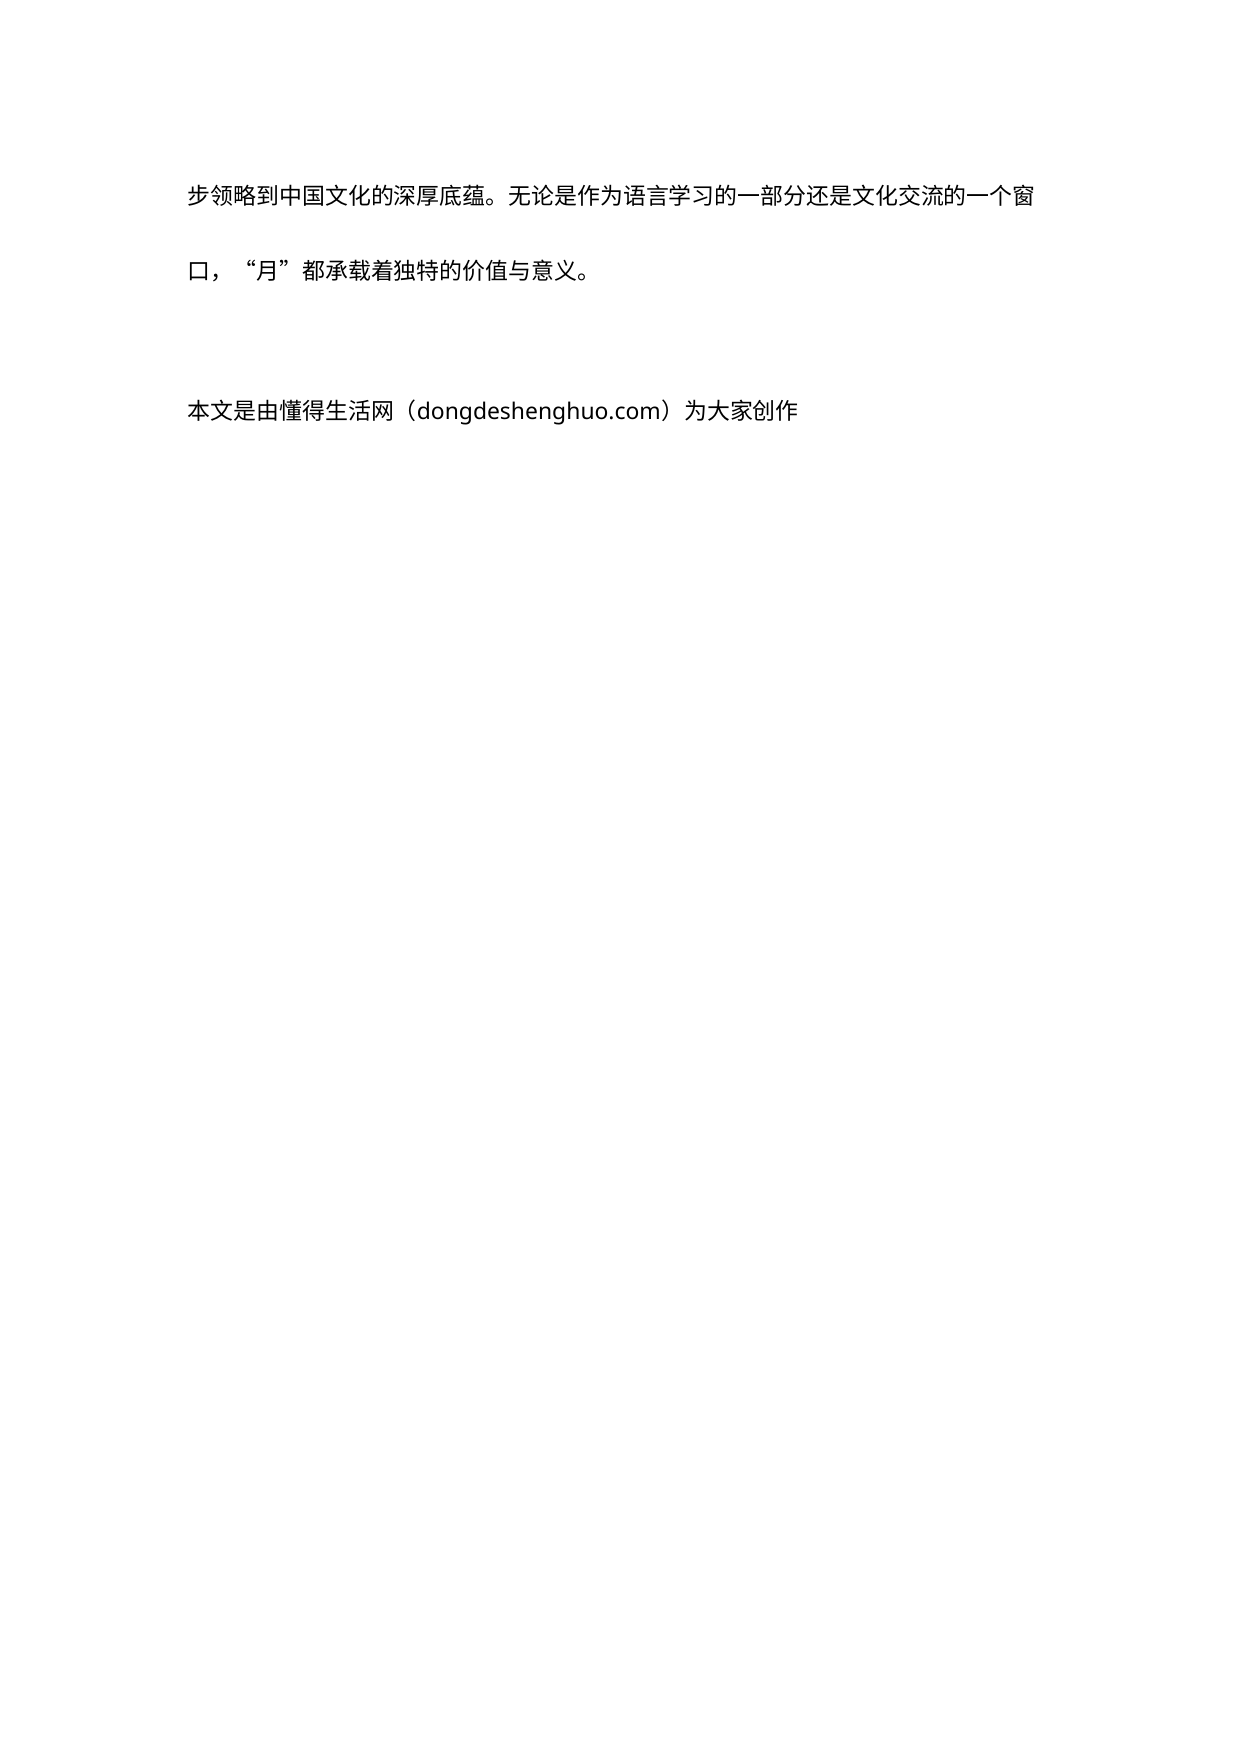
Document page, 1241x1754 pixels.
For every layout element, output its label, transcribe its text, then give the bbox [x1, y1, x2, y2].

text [187, 162, 1053, 302]
text 本文是由懂得生活网（dongdeshenghuo.com）为大家创作 [187, 377, 1053, 442]
